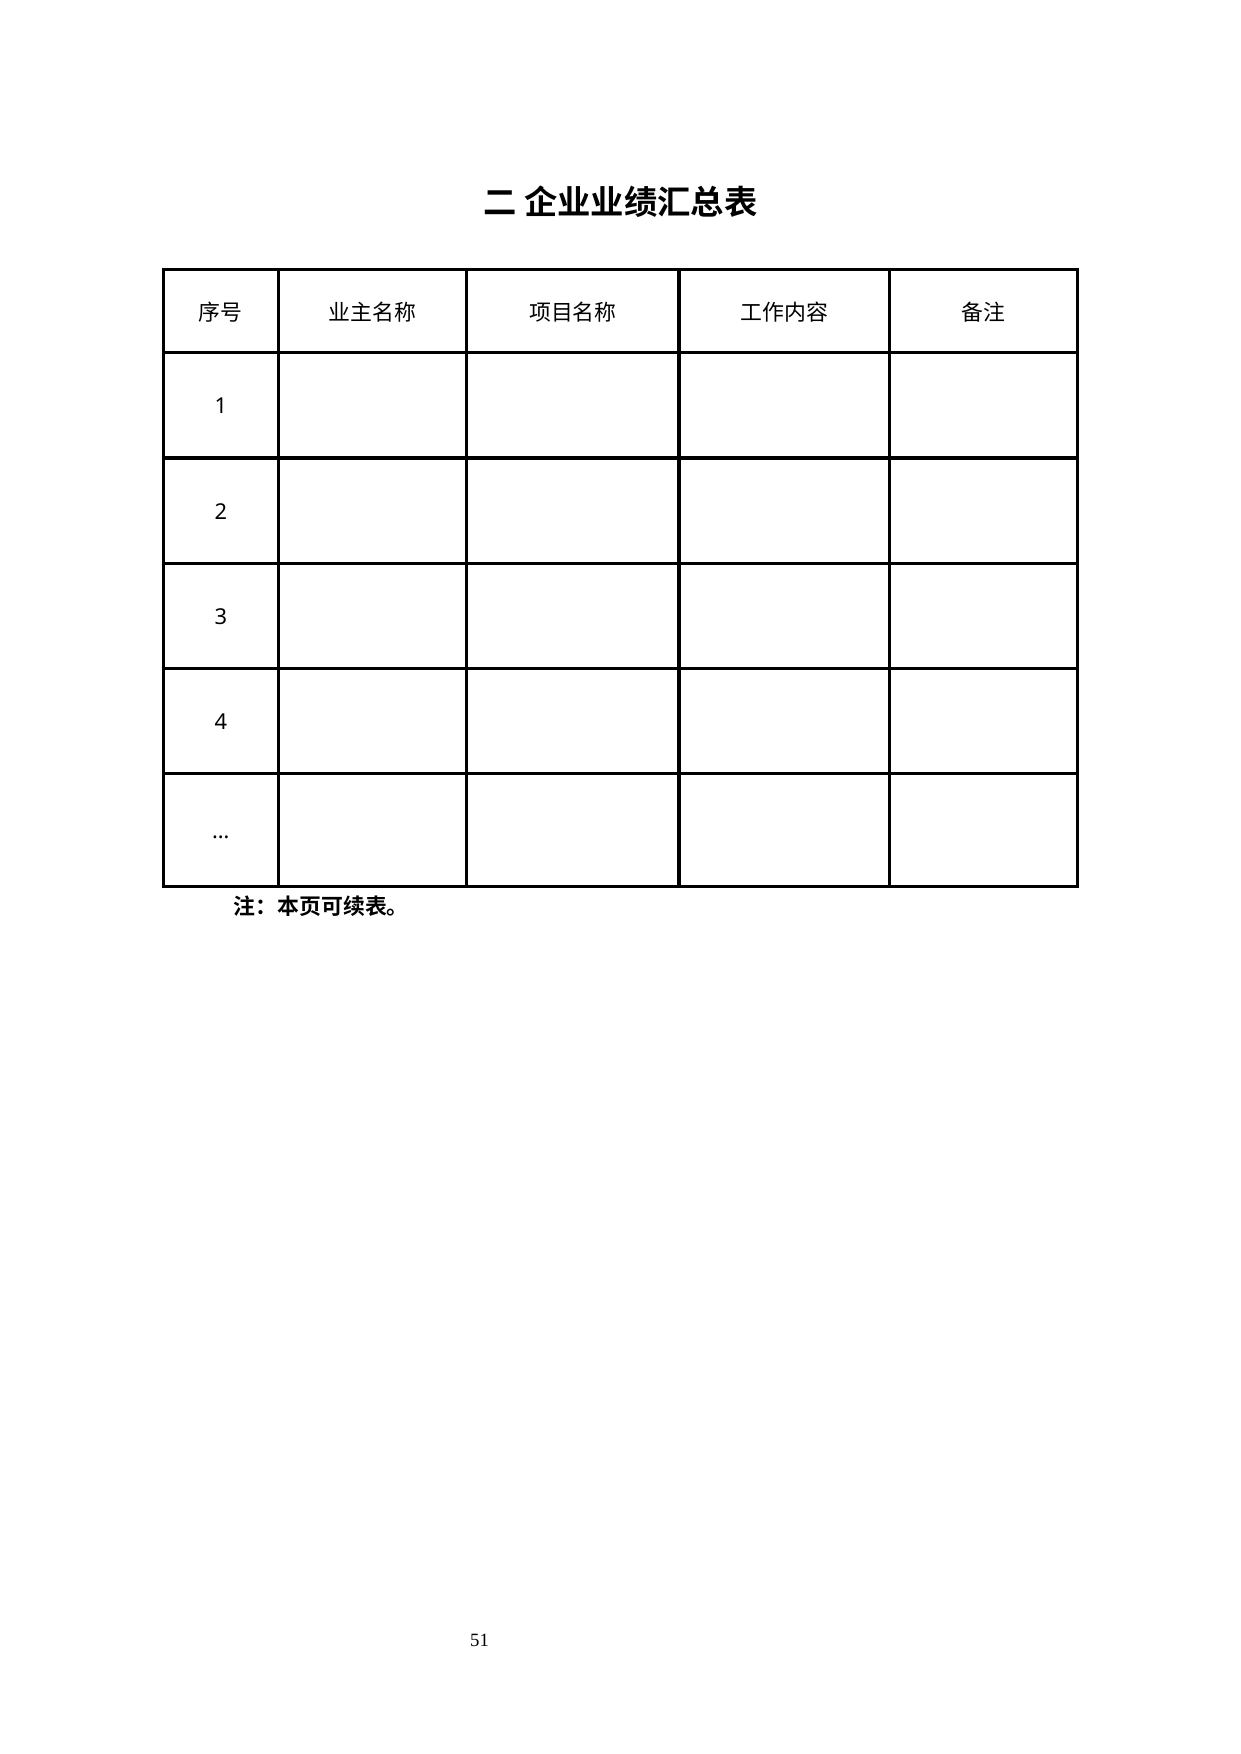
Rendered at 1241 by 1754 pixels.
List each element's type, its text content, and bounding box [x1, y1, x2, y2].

text 注：本页可续表。 [233, 888, 1052, 922]
table_cell [468, 670, 677, 772]
table_cell 2 [165, 460, 277, 562]
table_cell 4 [165, 670, 277, 772]
table_cell [280, 775, 465, 885]
table_header 序号 [165, 271, 277, 351]
table_cell [681, 565, 888, 667]
text 二 企业业绩汇总表 [188, 166, 1052, 234]
table_header 业主名称 [280, 271, 465, 351]
table_header 工作内容 [681, 271, 888, 351]
table_cell [891, 670, 1076, 772]
table_cell 3 [165, 565, 277, 667]
table_cell [280, 460, 465, 562]
table_cell [280, 354, 465, 456]
table_cell [681, 354, 888, 456]
table_cell [468, 775, 677, 885]
table_header 备注 [891, 271, 1076, 351]
table_cell [681, 460, 888, 562]
table_cell [891, 565, 1076, 667]
table_cell [468, 460, 677, 562]
table_cell [891, 354, 1076, 456]
table_header 项目名称 [468, 271, 677, 351]
table_cell [891, 775, 1076, 885]
table_cell [891, 460, 1076, 562]
table_cell [468, 565, 677, 667]
table_cell [681, 670, 888, 772]
table_cell [280, 670, 465, 772]
table_cell [681, 775, 888, 885]
table_cell … [165, 775, 277, 885]
table_cell 1 [165, 354, 277, 456]
table_cell [280, 565, 465, 667]
table_cell [468, 354, 677, 456]
